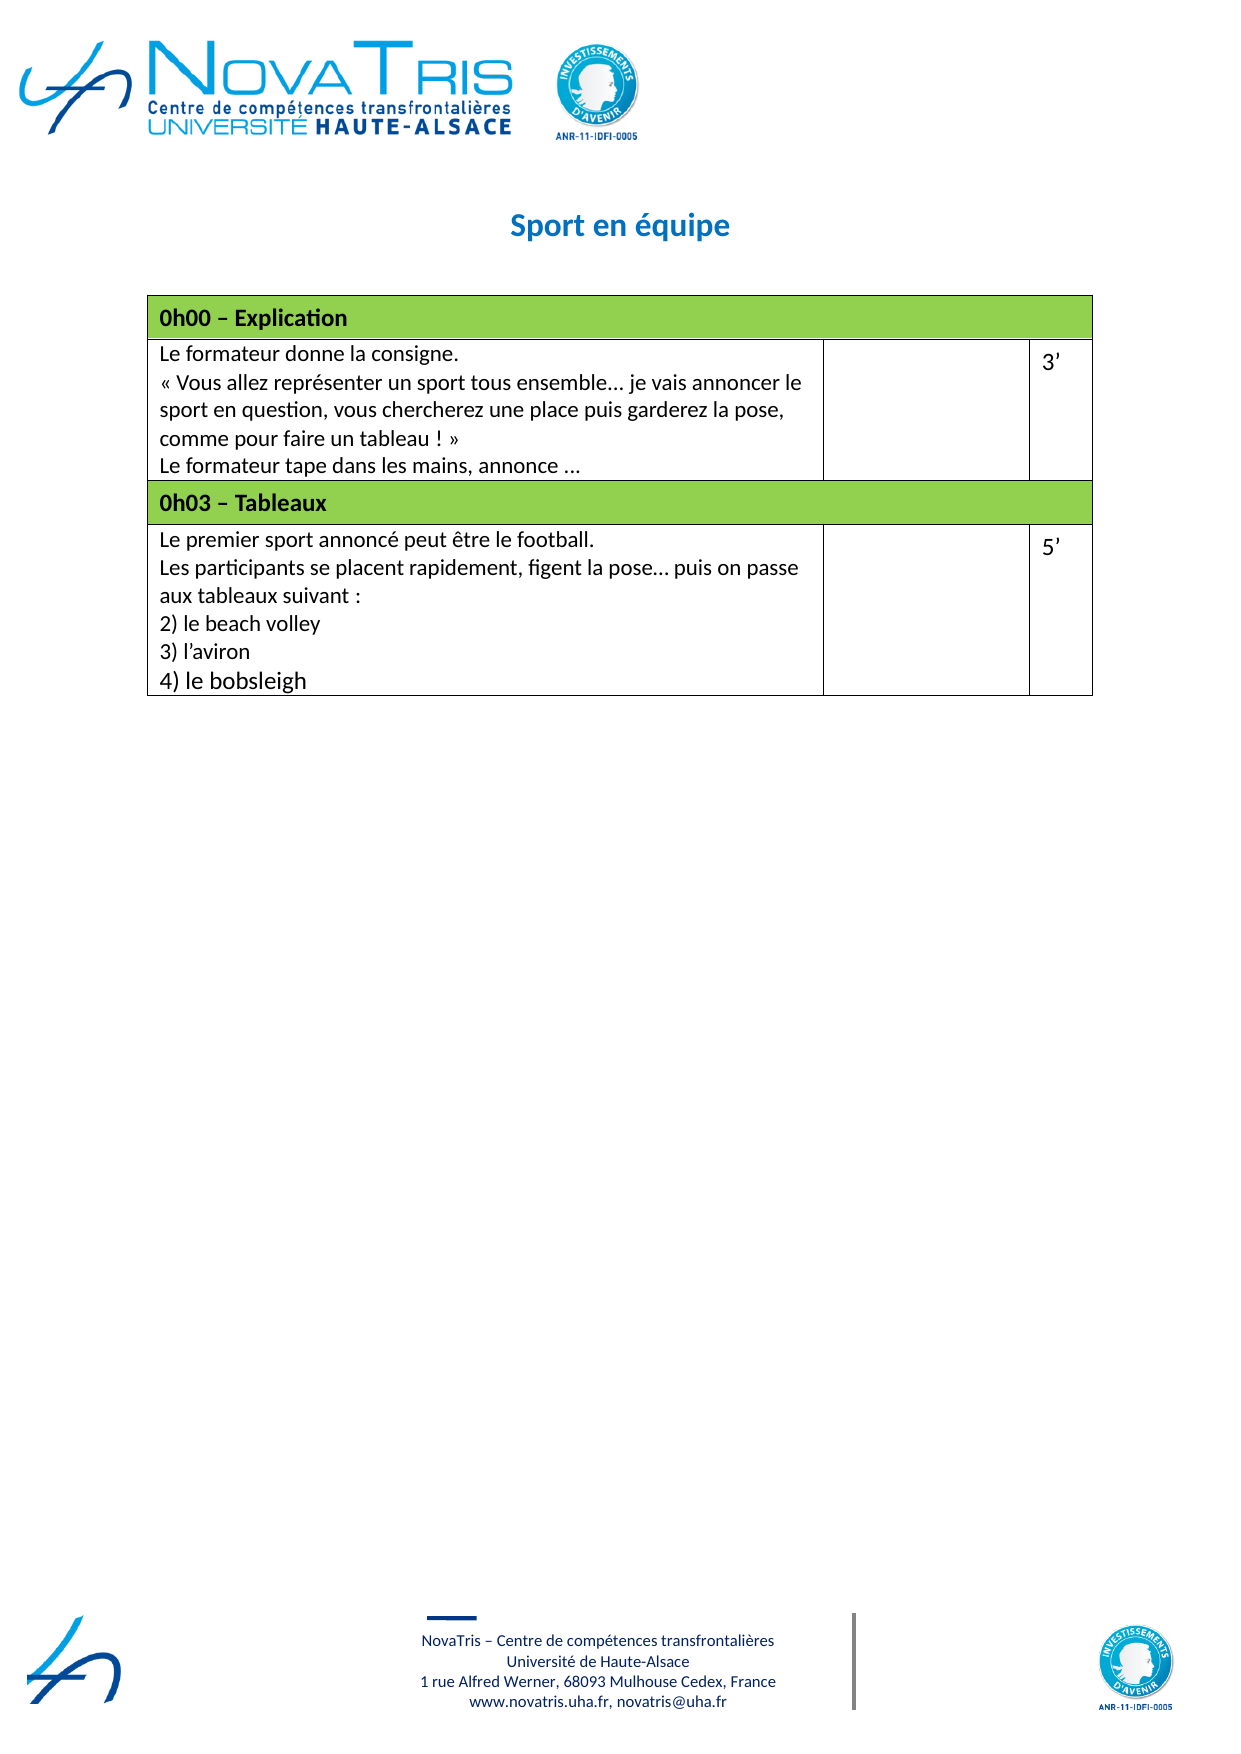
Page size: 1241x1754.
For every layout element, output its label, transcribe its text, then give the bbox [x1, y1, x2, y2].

table_cell [824, 525, 1029, 695]
picture [27, 1615, 121, 1704]
table_cell 0h03 – Tableaux [148, 481, 1092, 524]
table_cell Le premier sport annoncé peut être le football. Les participants se placent rapidement, figent la pose… puis on passe aux tableaux suivant : 2) le beach volley 3) l’aviron 4) le bobsleigh [148, 525, 823, 695]
text Sport en équipe [148, 204, 1092, 244]
table_cell 5’ [1030, 525, 1092, 695]
table_cell 3’ [1030, 340, 1092, 480]
picture [539, 40, 655, 157]
picture [1097, 1623, 1175, 1710]
table_cell Le formateur donne la consigne. « Vous allez représenter un sport tous ensemble... je vais annoncer le sport en question, vous chercherez une place puis garderez la pose, comme pour faire un tableau ! » Le formateur tape dans les mains, annonce ... [148, 340, 823, 480]
table_cell [824, 340, 1029, 480]
table_header 0h00 – Explication [148, 296, 1092, 338]
picture [19, 34, 518, 141]
